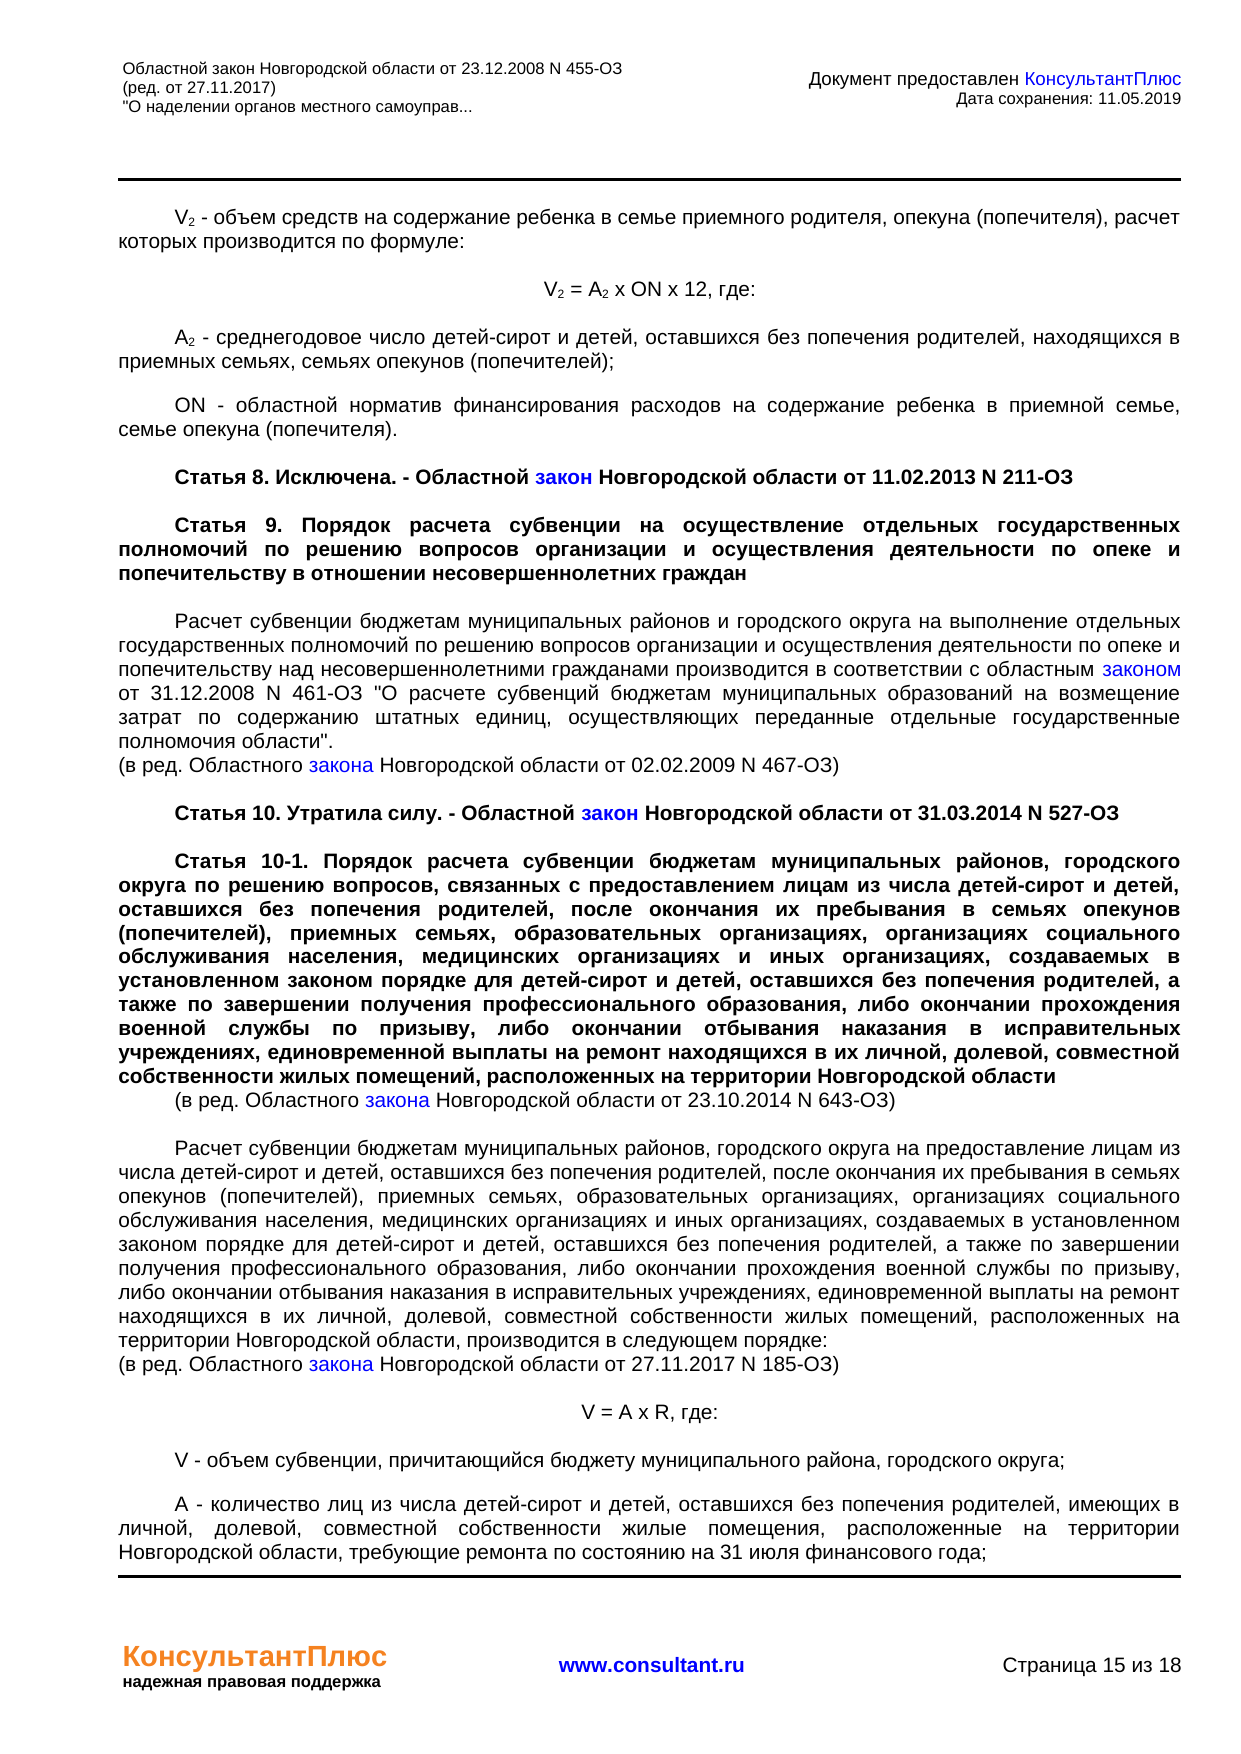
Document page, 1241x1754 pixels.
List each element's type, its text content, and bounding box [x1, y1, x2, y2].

text A - количество лиц из числа детей-сирот и детей, оставшихся без попечения родителей, имеющих в личной, долевой, совместной собственности жилые помещения, расположенные на территории Новгородской области, требующие ремонта по состоянию на 31 июля финансового года; [118, 1492, 1181, 1564]
text (в ред. Областного закона Новгородской области от 27.11.2017 N 185-ОЗ) [118, 1352, 1181, 1376]
text V2 = A2 x ON x 12, где: [118, 277, 1181, 301]
text Расчет субвенции бюджетам муниципальных районов и городского округа на выполнение отдельных государственных полномочий по решению вопросов организации и осуществления деятельности по опеке и попечительству над несовершеннолетними гражданами производится в соответствии с областным законом от 31.12.2008 N 461-ОЗ "О расчете субвенций бюджетам муниципальных образований на возмещение затрат по содержанию штатных единиц, осуществляющих переданные отдельные государственные полномочия области". [118, 609, 1181, 753]
text V = A x R, где: [118, 1399, 1181, 1423]
text ON - областной норматив финансирования расходов на содержание ребенка в приемной семье, семье опекуна (попечителя). [118, 393, 1181, 441]
text V2 - объем средств на содержание ребенка в семье приемного родителя, опекуна (попечителя), расчет которых производится по формуле: [118, 205, 1181, 253]
title Статья 9. Порядок расчета субвенции на осуществление отдельных государственных полномочий по решению вопросов организации и осуществления деятельности по опеке и попечительству в отношении несовершеннолетних граждан [118, 513, 1181, 585]
text V - объем субвенции, причитающийся бюджету муниципального района, городского округа; [118, 1447, 1181, 1471]
text (в ред. Областного закона Новгородской области от 23.10.2014 N 643-ОЗ) [118, 1088, 1181, 1112]
title Статья 8. Исключена. - Областной закон Новгородской области от 11.02.2013 N 211-ОЗ [118, 465, 1181, 489]
title Статья 10. Утратила силу. - Областной закон Новгородской области от 31.03.2014 N 527-ОЗ [118, 801, 1181, 824]
text Расчет субвенции бюджетам муниципальных районов, городского округа на предоставление лицам из числа детей-сирот и детей, оставшихся без попечения родителей, после окончания их пребывания в семьях опекунов (попечителей), приемных семьях, образовательных организациях, организациях социального обслуживания населения, медицинских организациях и иных организациях, создаваемых в установленном законом порядке для детей-сирот и детей, оставшихся без попечения родителей, а также по завершении получения профессионального образования, либо окончании прохождения военной службы по призыву, либо окончании отбывания наказания в исправительных учреждениях, единовременной выплаты на ремонт находящихся в их личной, долевой, совместной собственности жилых помещений, расположенных на территории Новгородской области, производится в следующем порядке: [118, 1136, 1181, 1352]
text (в ред. Областного закона Новгородской области от 02.02.2009 N 467-ОЗ) [118, 753, 1181, 777]
title Статья 10-1. Порядок расчета субвенции бюджетам муниципальных районов, городского округа по решению вопросов, связанных с предоставлением лицам из числа детей-сирот и детей, оставшихся без попечения родителей, после окончания их пребывания в семьях опекунов (попечителей), приемных семьях, образовательных организациях, организациях социального обслуживания населения, медицинских организациях и иных организациях, создаваемых в установленном законом порядке для детей-сирот и детей, оставшихся без попечения родителей, а также по завершении получения профессионального образования, либо окончании прохождения военной службы по призыву, либо окончании отбывания наказания в исправительных учреждениях, единовременной выплаты на ремонт находящихся в их личной, долевой, совместной собственности жилых помещений, расположенных на территории Новгородской области [118, 848, 1181, 1088]
text A2 - среднегодовое число детей-сирот и детей, оставшихся без попечения родителей, находящихся в приемных семьях, семьях опекунов (попечителей); [118, 324, 1181, 372]
